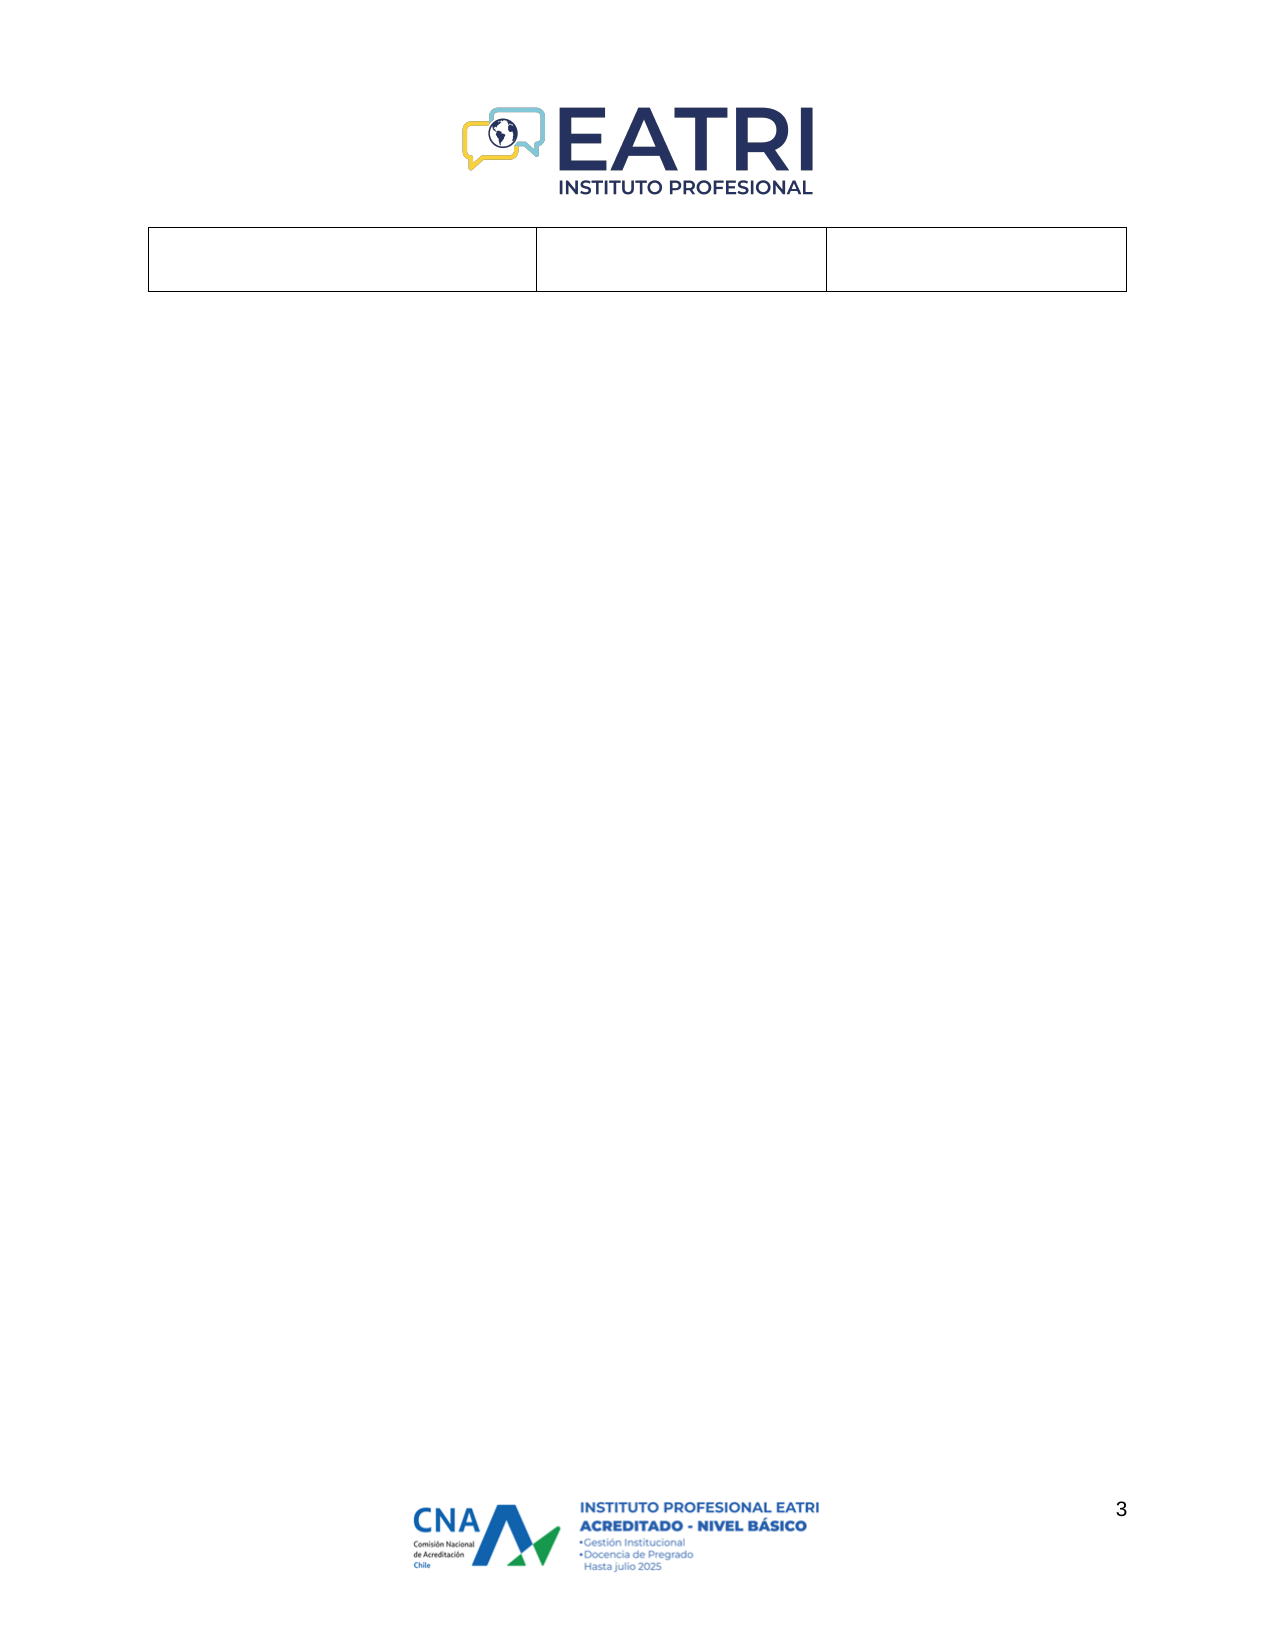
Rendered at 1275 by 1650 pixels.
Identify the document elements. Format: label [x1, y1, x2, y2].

table_cell [827, 228, 1126, 291]
table_cell [537, 228, 826, 291]
table_cell [149, 228, 536, 291]
picture [398, 1497, 840, 1575]
picture [438, 75, 837, 227]
